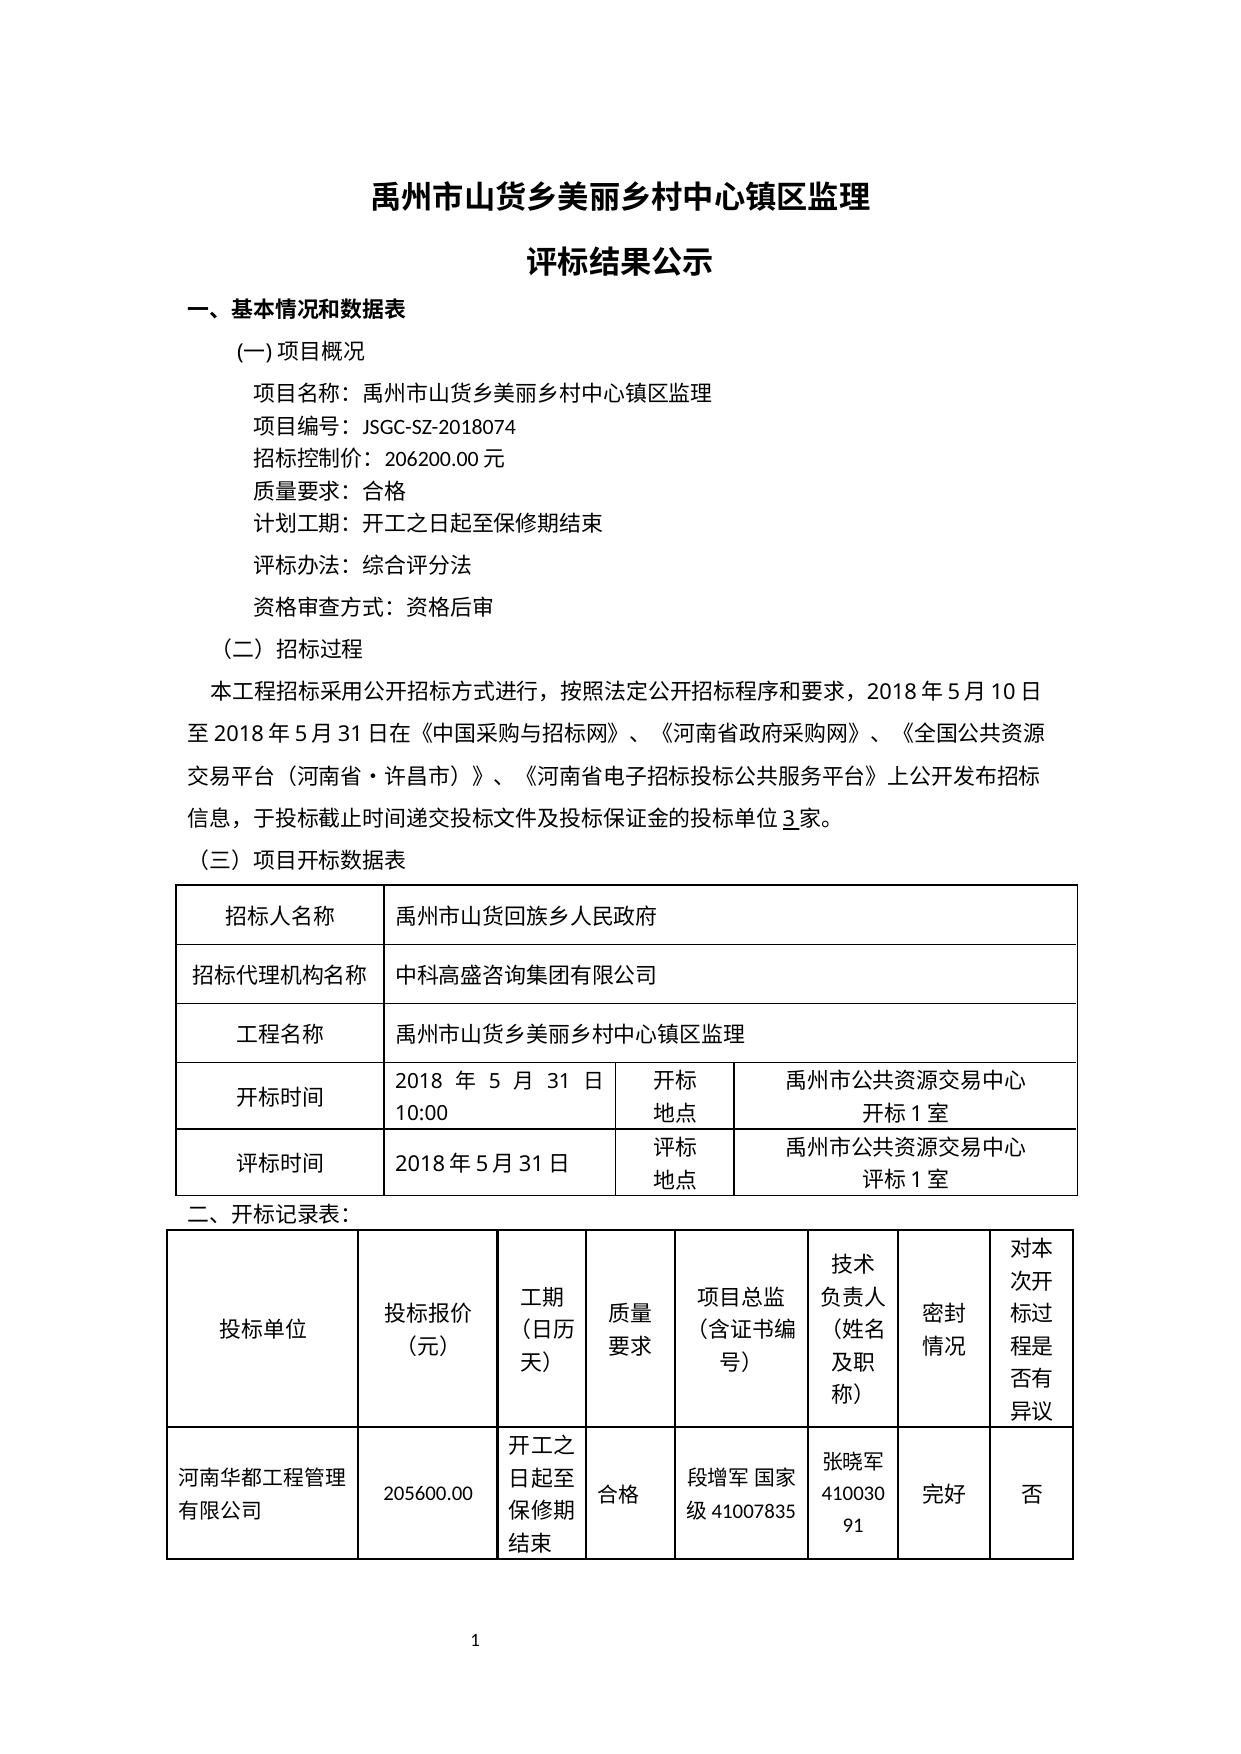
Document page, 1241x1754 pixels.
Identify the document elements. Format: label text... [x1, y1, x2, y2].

table_cell 205600.00 [359, 1428, 496, 1558]
text 招标控制价：206200.00元 [187, 441, 1053, 473]
table_header 投标报价（元） [359, 1231, 496, 1426]
table_header 密封 情况 [899, 1231, 989, 1426]
table_header 禹州市山货回族乡人民政府 [385, 886, 1077, 943]
table_cell 合格 [587, 1428, 674, 1558]
table_header 项目总监（含证书编号） [676, 1231, 807, 1426]
text （二）招标过程 [187, 632, 1053, 664]
table_cell 完好 [899, 1428, 989, 1558]
table_cell 否 [991, 1428, 1072, 1558]
text 资格审查方式：资格后审 [187, 590, 1053, 622]
table_cell 开标时间 [177, 1063, 383, 1128]
table_cell 招标代理机构名称 [177, 945, 383, 1002]
table_cell 中科高盛咨询集团有限公司 [385, 944, 1077, 1002]
text (一) 项目概况 [187, 334, 1053, 366]
text 一、基本情况和数据表 [187, 292, 1053, 324]
table_header 工期（日历天） [499, 1231, 585, 1426]
table_cell 开工之日起至保修期结束 [499, 1428, 585, 1558]
table_cell 段增军 国家级41007835 [676, 1428, 807, 1558]
table_cell 禹州市公共资源交易中心 开标1室 [735, 1062, 1077, 1128]
table_cell 评标 地点 [616, 1130, 733, 1195]
table_cell 禹州市山货乡美丽乡村中心镇区监理 [385, 1003, 1077, 1062]
table_header 技术 负责人 （姓名及职称） [809, 1231, 897, 1426]
text 项目编号：JSGC-SZ-2018074 [187, 408, 1053, 441]
table_cell 2018年5月31日 [385, 1130, 615, 1195]
text 本工程招标采用公开招标方式进行，按照法定公开招标程序和要求，2018年5月10日至2018年5月31日在《中国采购与招标网》、《河南省政府采购网》、《全国公共资源交易平台（河南省•许昌市）》、《河南省电子招标投标公共服务平台》上公开发布招标信息，于投标截止时间递交投标文件及投标保证金的投标单位3家。 [187, 674, 1053, 833]
text 计划工期：开工之日起至保修期结束 [187, 506, 1053, 538]
text 禹州市山货乡美丽乡村中心镇区监理 [187, 162, 1053, 227]
table_cell 2018年5月31日10:00 [385, 1063, 615, 1128]
text 评标办法：综合评分法 [187, 548, 1053, 580]
table_header 质量 要求 [587, 1231, 674, 1426]
text 评标结果公示 [187, 227, 1053, 292]
table_cell 张晓军 41003091 [809, 1428, 897, 1558]
table_cell 开标 地点 [616, 1063, 733, 1128]
table_header 对本次开标过程是否有异议 [991, 1231, 1072, 1426]
list 开标记录表： [187, 1196, 1053, 1229]
table_cell 工程名称 [177, 1004, 383, 1062]
table_cell 禹州市公共资源交易中心 评标1室 [735, 1128, 1077, 1195]
text （三）项目开标数据表 [187, 842, 1053, 875]
text 项目名称：禹州市山货乡美丽乡村中心镇区监理 [187, 376, 1053, 408]
table_header 投标单位 [168, 1231, 357, 1426]
table_cell 河南华都工程管理有限公司 [168, 1428, 357, 1558]
table_cell 评标时间 [177, 1130, 383, 1195]
text 质量要求：合格 [187, 473, 1053, 506]
table_header 招标人名称 [177, 886, 383, 943]
